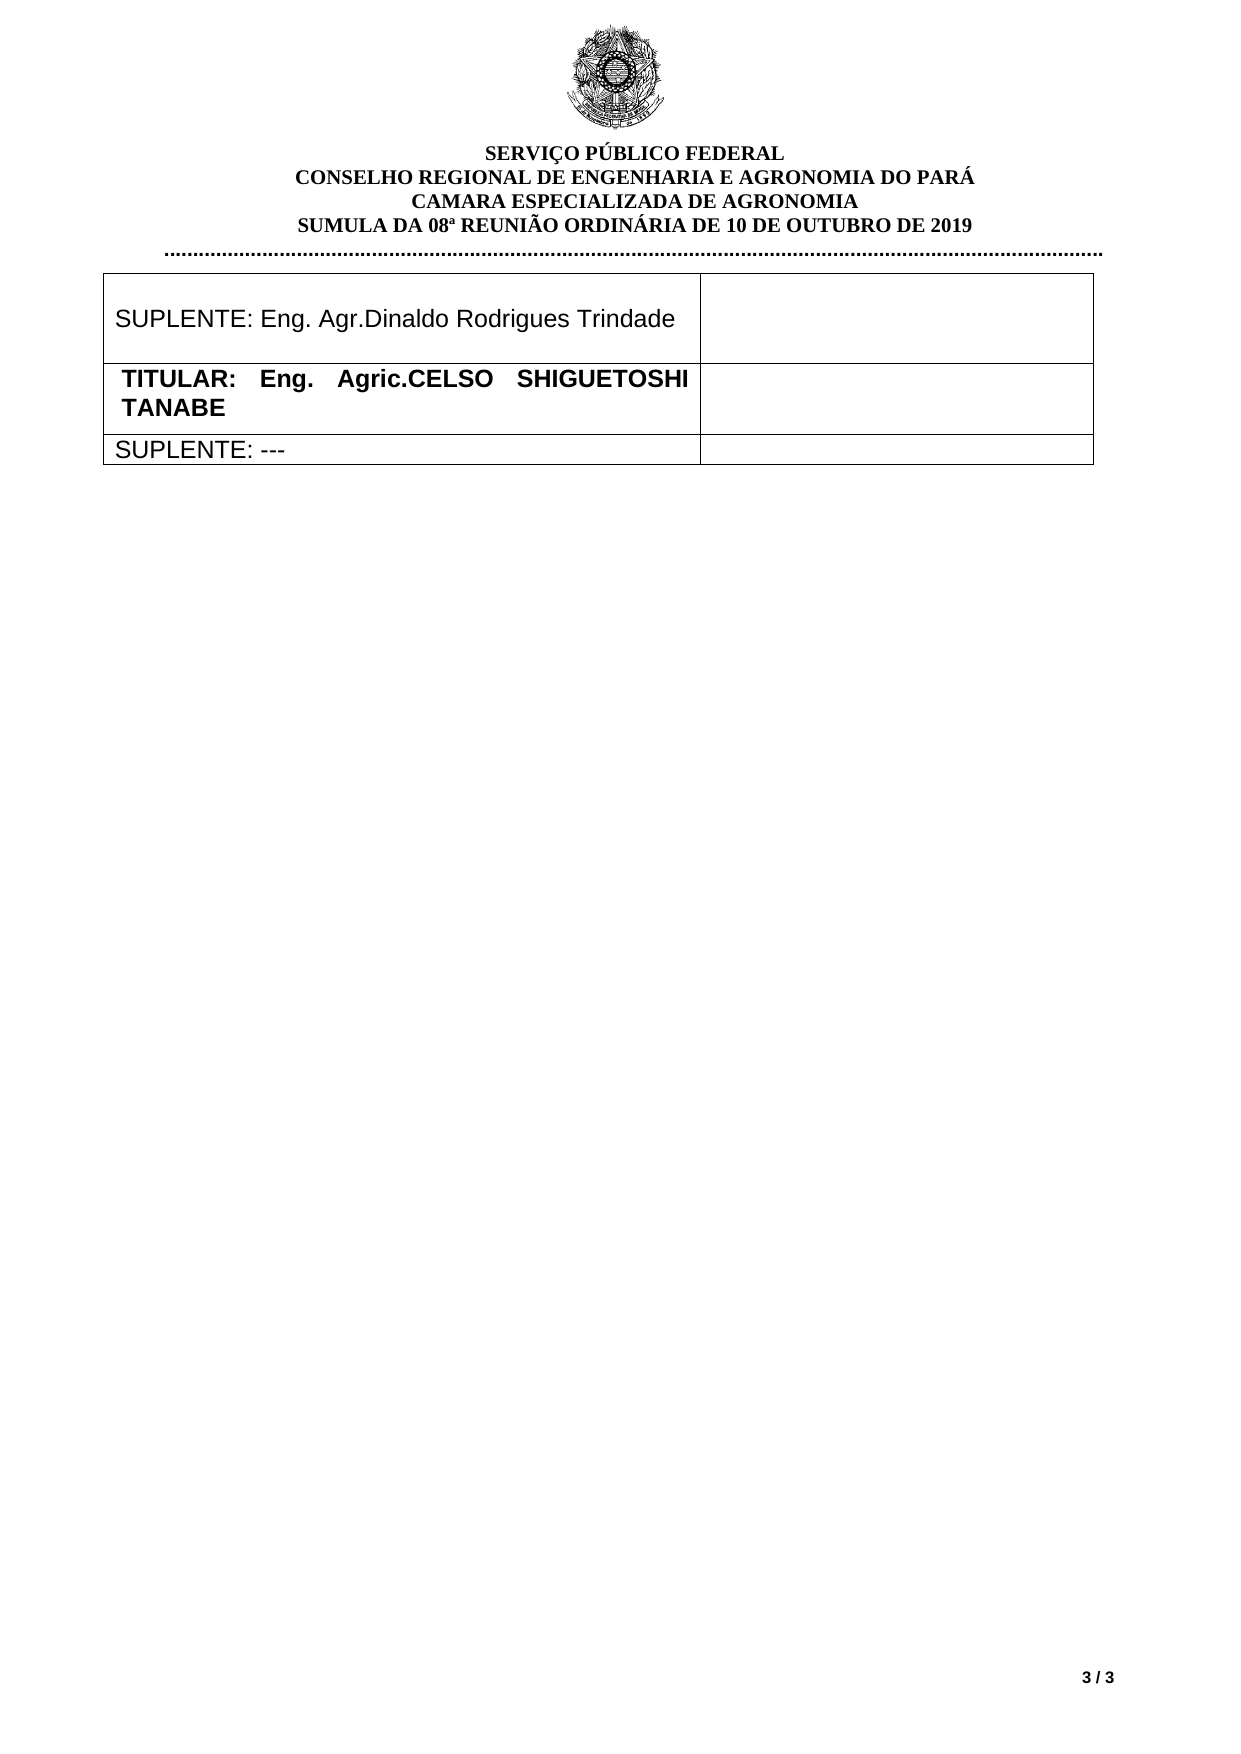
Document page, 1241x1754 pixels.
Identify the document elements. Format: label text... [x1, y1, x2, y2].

table_cell SUPLENTE: Eng. Agr.Dinaldo Rodrigues Trindade [104, 274, 700, 363]
picture [566, 24, 666, 131]
table_cell [701, 435, 1093, 464]
table_cell TITULAR: Eng. Agric.CELSO SHIGUETOSHI TANABE [104, 364, 700, 434]
table_cell [701, 364, 1093, 434]
table_cell SUPLENTE: --- [104, 435, 700, 464]
table_cell [701, 274, 1093, 363]
